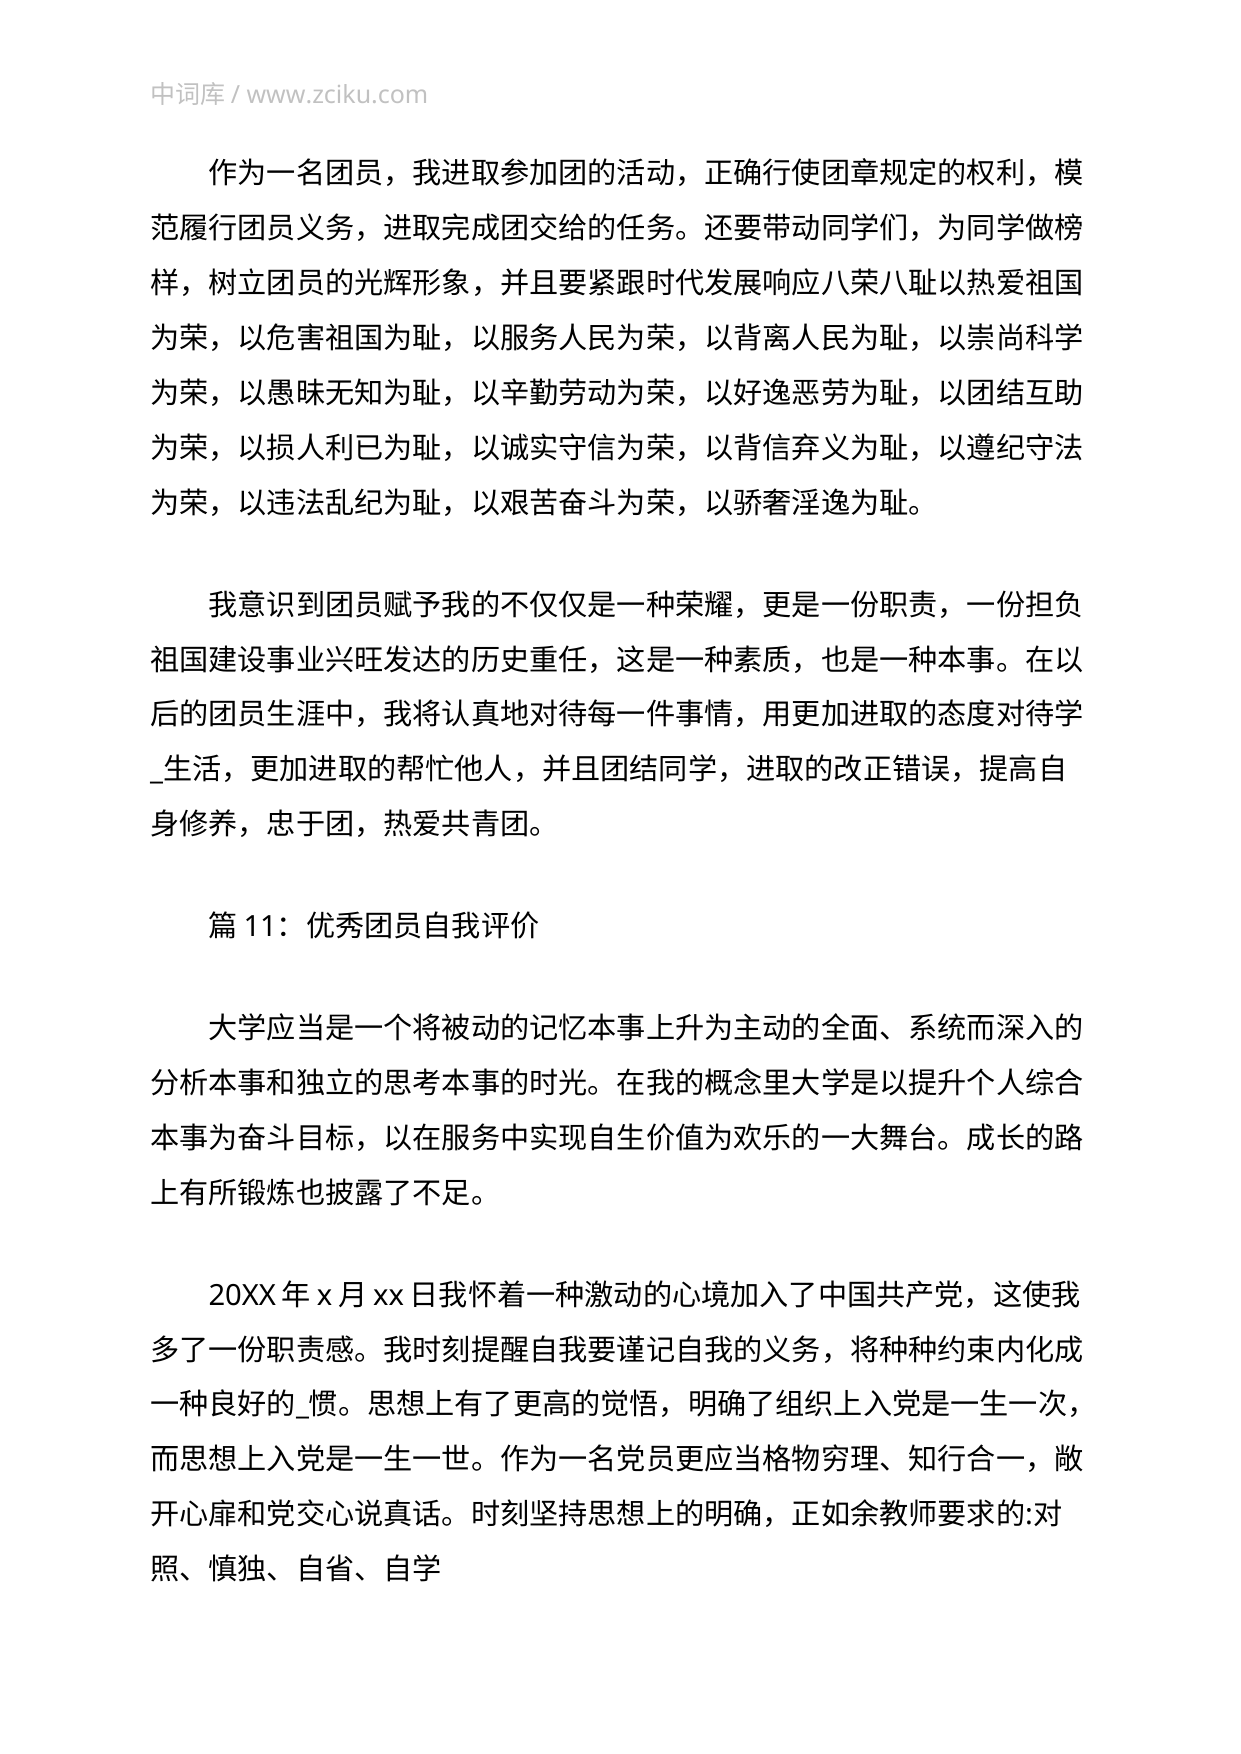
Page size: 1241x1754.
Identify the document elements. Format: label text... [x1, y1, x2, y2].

text 大学应当是一个将被动的记忆本事上升为主动的全面、系统而深入的分析本事和独立的思考本事的时光。在我的概念里大学是以提升个人综合本事为奋斗目标，以在服务中实现自生价值为欢乐的一大舞台。成长的路上有所锻炼也披露了不足。 [150, 1004, 1090, 1212]
text 篇11：优秀团员自我评价 [150, 903, 1090, 945]
text 我意识到团员赋予我的不仅仅是一种荣耀，更是一份职责，一份担负祖国建设事业兴旺发达的历史重任，这是一种素质，也是一种本事。在以后的团员生涯中，我将认真地对待每一件事情，用更加进取的态度对待学_生活，更加进取的帮忙他人，并且团结同学，进取的改正错误，提高自身修养，忠于团，热爱共青团。 [150, 581, 1090, 843]
text 作为一名团员，我进取参加团的活动，正确行使团章规定的权利，模范履行团员义务，进取完成团交给的任务。还要带动同学们，为同学做榜样，树立团员的光辉形象，并且要紧跟时代发展响应八荣八耻以热爱祖国为荣，以危害祖国为耻，以服务人民为荣，以背离人民为耻，以崇尚科学为荣，以愚昧无知为耻，以辛勤劳动为荣，以好逸恶劳为耻，以团结互助为荣，以损人利已为耻，以诚实守信为荣，以背信弃义为耻，以遵纪守法为荣，以违法乱纪为耻，以艰苦奋斗为荣，以骄奢淫逸为耻。 [150, 150, 1090, 522]
text 20XX年x月xx日我怀着一种激动的心境加入了中国共产党，这使我多了一份职责感。我时刻提醒自我要谨记自我的义务，将种种约束内化成一种良好的_惯。思想上有了更高的觉悟，明确了组织上入党是一生一次，而思想上入党是一生一世。作为一名党员更应当格物穷理、知行合一，敞开心扉和党交心说真话。时刻坚持思想上的明确，正如余教师要求的:对照、慎独、自省、自学 [150, 1271, 1090, 1588]
